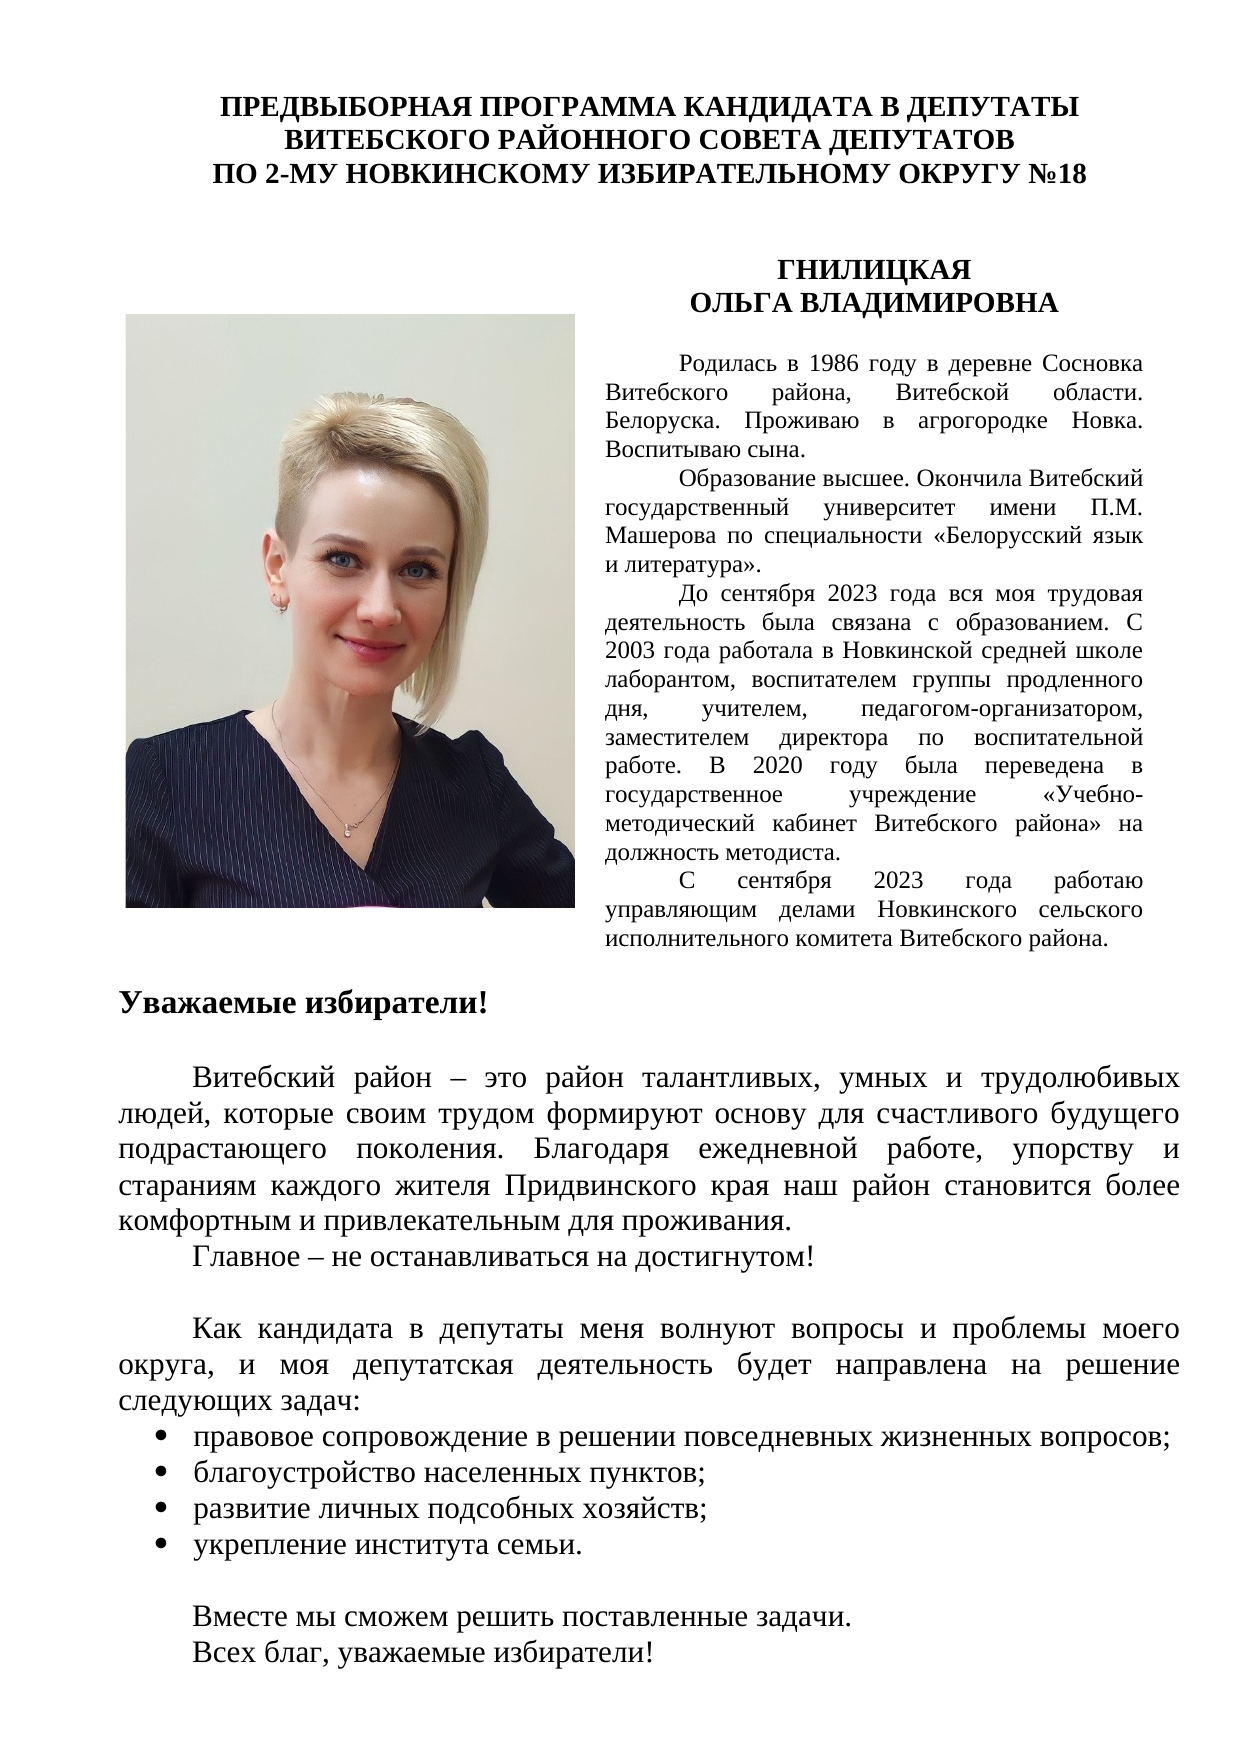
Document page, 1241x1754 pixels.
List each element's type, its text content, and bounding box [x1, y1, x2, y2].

table_header [107, 189, 593, 983]
text ПО 2-МУ НОВКИНСКОМУ ИЗБИРАТЕЛЬНОМУ ОКРУГУ №18 [118, 156, 1181, 189]
text Как кандидата в депутаты меня волнуют вопросы и проблемы моего округа, и моя депутатская деятельность будет направлена на решение следующих задач: [118, 1309, 1181, 1417]
list развитие личных подсобных хозяйств; [156, 1489, 1181, 1525]
text Витебский район – это район талантливых, умных и трудолюбивых людей, которые своим трудом формируют основу для счастливого будущего подрастающего поколения. Благодаря ежедневной работе, упорству и стараниям каждого жителя Придвинского края наш район становится более комфортным и привлекательным для проживания. [118, 1058, 1181, 1238]
table_header ГНИЛИЦКАЯ ОЛЬГА ВЛАДИМИРОВНА Родилась в 1986 году в деревне Сосновка Витебского района, Витебской области. Белоруска. Проживаю в агрогородке Новка. Воспитываю сына. Образование высшее. Окончила Витебский государственный университет имени П.М. Машерова по специальности «Белорусский язык и литература». До сентября 2023 года вся моя трудовая деятельность была связана с образованием. С 2003 года работала в Новкинской средней школе лаборантом, воспитателем группы продленного дня, учителем, педагогом-организатором, заместителем директора по воспитательной работе. В 2020 году была переведена в государственное учреждение «Учебно-методический кабинет Витебского района» на должность методиста. С сентября 2023 года работаю управляющим делами Новкинского сельского исполнительного комитета Витебского района. [594, 189, 1155, 983]
text ПРЕДВЫБОРНАЯ ПРОГРАММА КАНДИДАТА В ДЕПУТАТЫ [118, 89, 1181, 122]
text Уважаемые избиратели! [118, 983, 1181, 1021]
text Вместе мы сможем решить поставленные задачи. [118, 1597, 1181, 1633]
text ВИТЕБСКОГО РАЙОННОГО СОВЕТА ДЕПУТАТОВ [118, 122, 1181, 156]
text Всех благ, уважаемые избиратели! [118, 1633, 1181, 1669]
list благоустройство населенных пунктов; [156, 1453, 1181, 1489]
picture [125, 314, 575, 908]
list укрепление института семьи. [156, 1525, 1181, 1561]
text Главное – не останавливаться на достигнутом! [118, 1238, 1181, 1273]
list правовое сопровождение в решении повседневных жизненных вопросов; [156, 1417, 1181, 1453]
